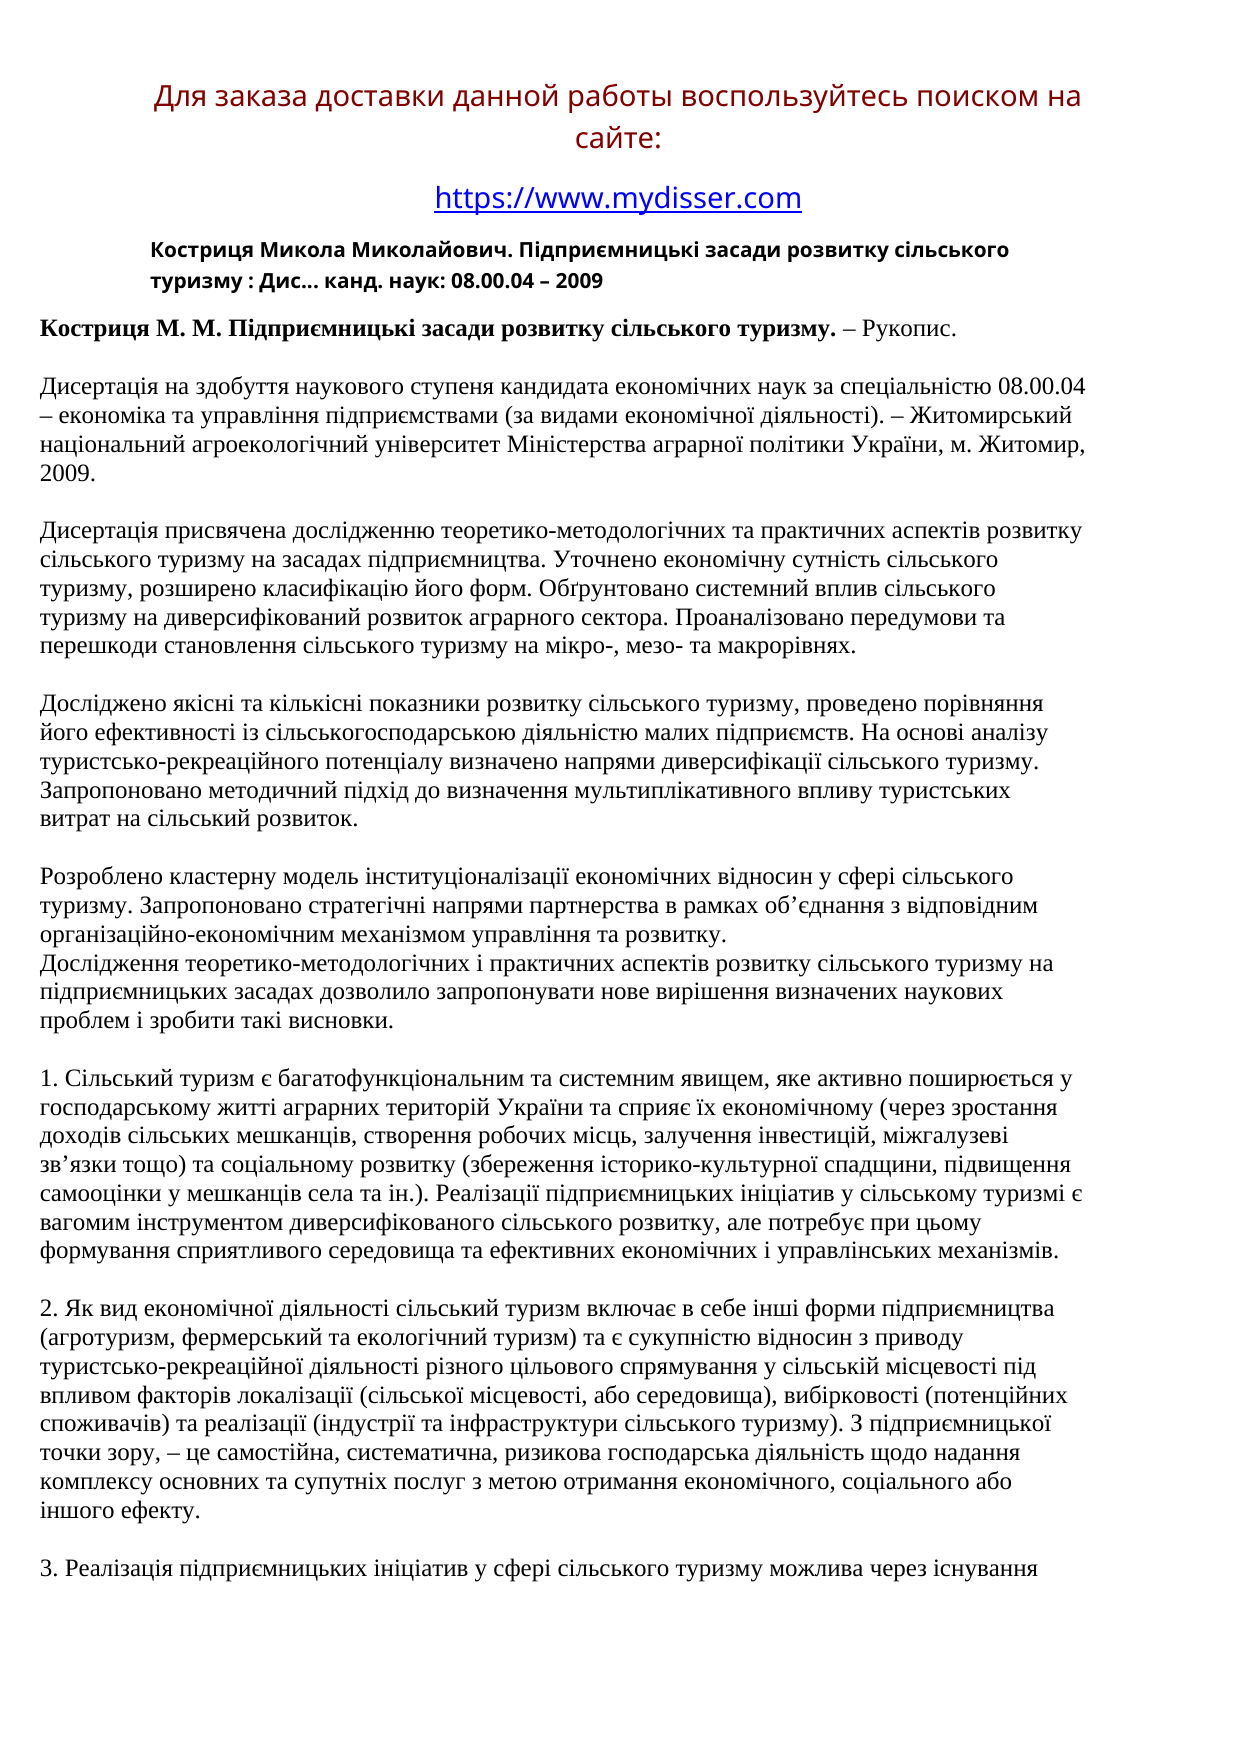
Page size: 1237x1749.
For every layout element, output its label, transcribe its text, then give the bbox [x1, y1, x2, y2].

text Костриця Микола Миколайович. Підприємницькі засади розвитку сільського туризму : Дис... канд. наук: 08.00.04 – 2009 [150, 236, 1086, 294]
table_header [40, 314, 1086, 948]
table_cell [40, 948, 1086, 1581]
